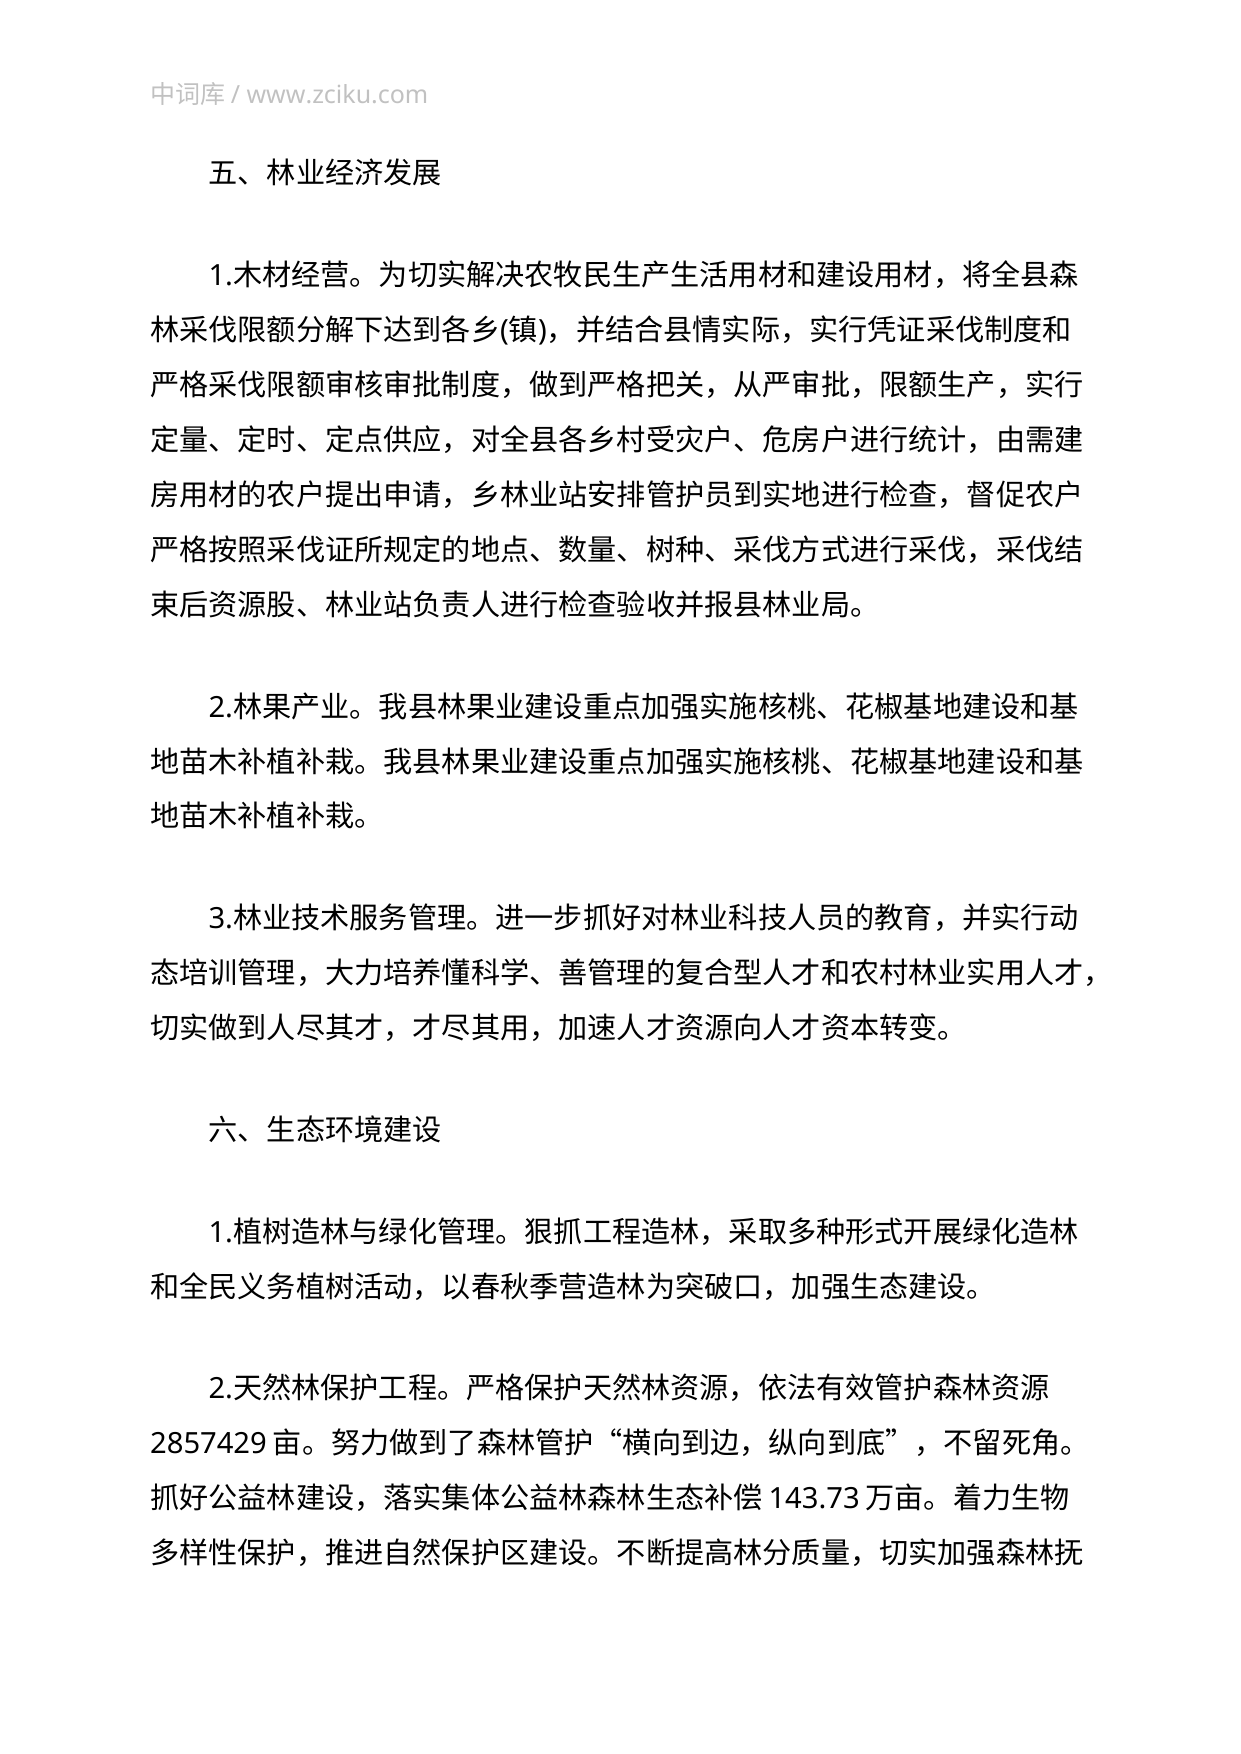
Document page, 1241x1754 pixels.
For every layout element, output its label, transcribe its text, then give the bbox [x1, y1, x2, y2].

text 五、林业经济发展 [150, 150, 1090, 192]
text 2.林果产业。我县林果业建设重点加强实施核桃、花椒基地建设和基地苗木补植补栽。我县林果业建设重点加强实施核桃、花椒基地建设和基地苗木补植补栽。 [150, 683, 1090, 835]
text 3.林业技术服务管理。进一步抓好对林业科技人员的教育，并实行动态培训管理，大力培养懂科学、善管理的复合型人才和农村林业实用人才，切实做到人尽其才，才尽其用，加速人才资源向人才资本转变。 [150, 895, 1090, 1047]
text 六、生态环境建设 [150, 1106, 1090, 1149]
text 1.植树造林与绿化管理。狠抓工程造林，采取多种形式开展绿化造林和全民义务植树活动，以春秋季营造林为突破口，加强生态建设。 [150, 1208, 1090, 1306]
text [150, 1365, 1090, 1572]
text 1.木材经营。为切实解决农牧民生产生活用材和建设用材，将全县森林采伐限额分解下达到各乡(镇)，并结合县情实际，实行凭证采伐制度和严格采伐限额审核审批制度，做到严格把关，从严审批，限额生产，实行定量、定时、定点供应，对全县各乡村受灾户、危房户进行统计，由需建房用材的农户提出申请，乡林业站安排管护员到实地进行检查，督促农户严格按照采伐证所规定的地点、数量、树种、采伐方式进行采伐，采伐结束后资源股、林业站负责人进行检查验收并报县林业局。 [150, 252, 1090, 624]
